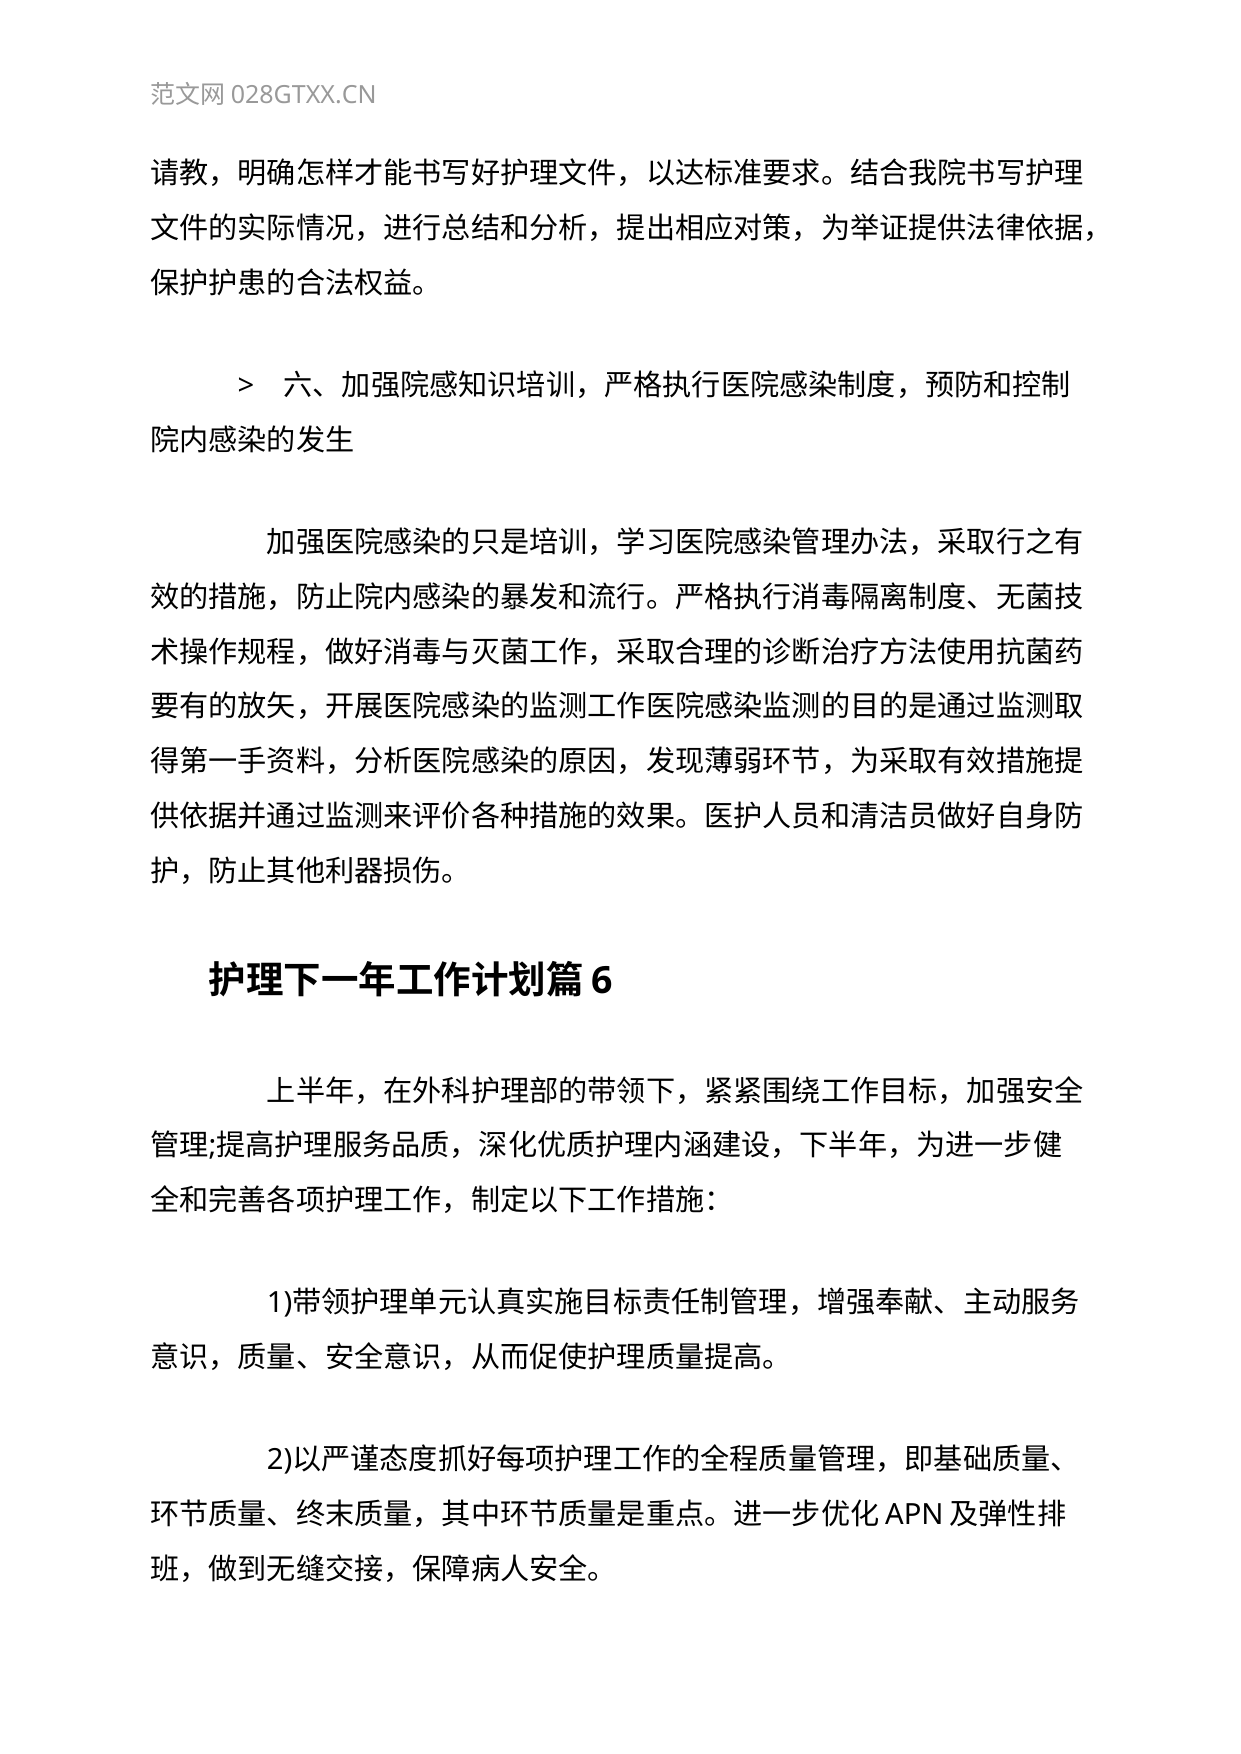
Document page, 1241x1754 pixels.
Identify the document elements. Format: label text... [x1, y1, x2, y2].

text 1)带领护理单元认真实施目标责任制管理，增强奉献、主动服务意识，质量、安全意识，从而促使护理质量提高。 [150, 1279, 1090, 1376]
text 加强医院感染的只是培训，学习医院感染管理办法，采取行之有效的措施，防止院内感染的暴发和流行。严格执行消毒隔离制度、无菌技术操作规程，做好消毒与灭菌工作，采取合理的诊断治疗方法使用抗菌药要有的放矢，开展医院感染的监测工作医院感染监测的目的是通过监测取得第一手资料，分析医院感染的原因，发现薄弱环节，为采取有效措施提供依据并通过监测来评价各种措施的效果。医护人员和清洁员做好自身防护，防止其他利器损伤。 [150, 518, 1090, 890]
text 2)以严谨态度抓好每项护理工作的全程质量管理，即基础质量、环节质量、终末质量，其中环节质量是重点。进一步优化APN及弹性排班，做到无缝交接，保障病人安全。 [150, 1436, 1090, 1588]
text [150, 150, 1090, 302]
text > 六、加强院感知识培训，严格执行医院感染制度，预防和控制院内感染的发生 [150, 362, 1090, 459]
text 护理下一年工作计划篇6 [150, 949, 1090, 1004]
text 上半年，在外科护理部的带领下，紧紧围绕工作目标，加强安全管理;提高护理服务品质，深化优质护理内涵建设，下半年，为进一步健全和完善各项护理工作，制定以下工作措施： [150, 1067, 1090, 1219]
